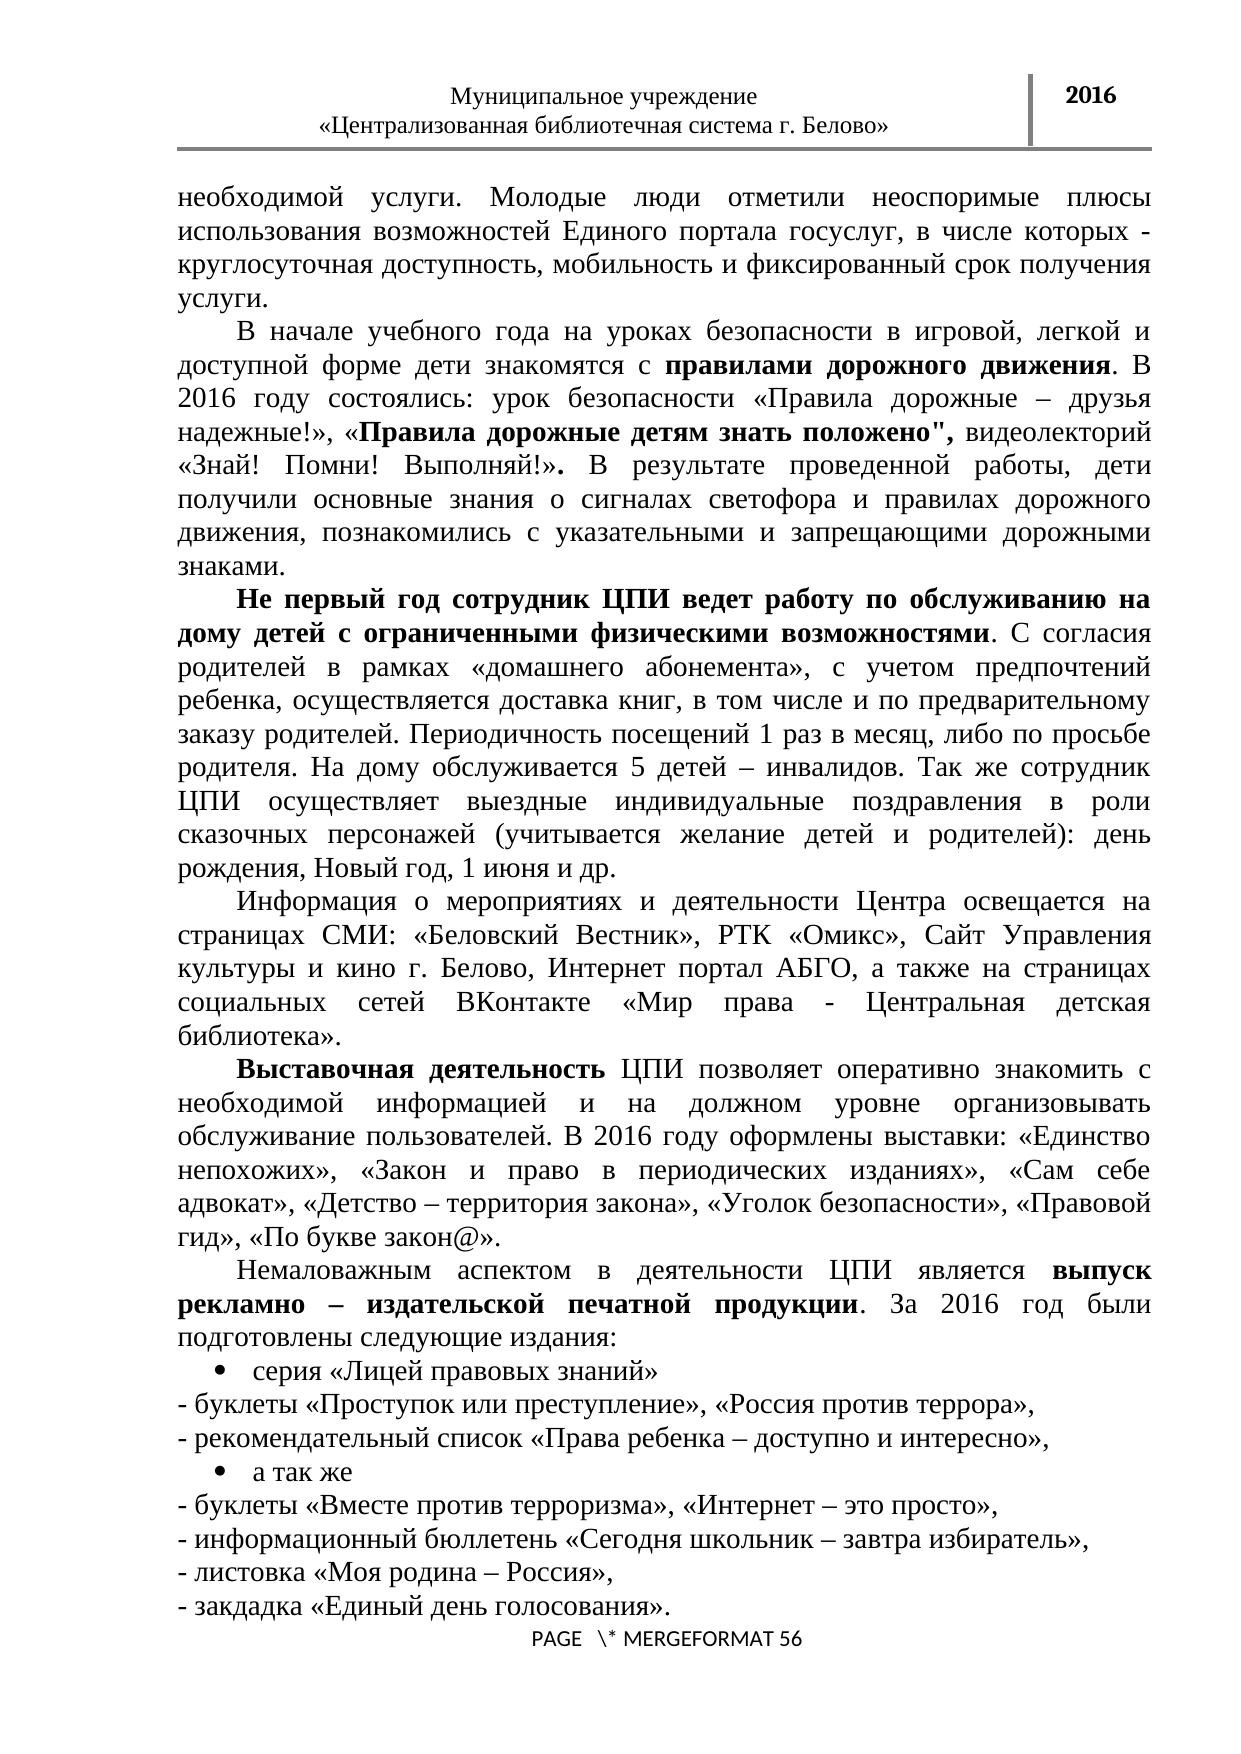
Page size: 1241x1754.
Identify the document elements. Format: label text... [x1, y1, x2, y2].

text Выставочная деятельность ЦПИ позволяет оперативно знакомить с необходимой информацией и на должном уровне организовывать обслуживание пользователей. В 2016 году оформлены выставки: «Единство непохожих», «Закон и право в периодических изданиях», «Сам себе адвокат», «Детство – территория закона», «Уголок безопасности», «Правовой гид», «По букве закон@». [177, 1051, 1152, 1252]
list а так же [215, 1454, 1152, 1487]
text В начале учебного года на уроках безопасности в игровой, легкой и доступной форме дети знакомятся с правилами дорожного движения. В 2016 году состоялись: урок безопасности «Правила дорожные – друзья надежные!», «Правила дорожные детям знать положено", видеолекторий «Знай! Помни! Выполняй!». В результате проведенной работы, дети получили основные знания о сигналах светофора и правилах дорожного движения, познакомились с указательными и запрещающими дорожными знаками. [177, 313, 1152, 582]
list серия «Лицей правовых знаний» [215, 1353, 1152, 1387]
text - листовка «Моя родина – Россия», [177, 1554, 1152, 1588]
text Информация о мероприятиях и деятельности Центра освещается на страницах СМИ: «Беловский Вестник», РТК «Омикс», Сайт Управления культуры и кино г. Белово, Интернет портал АБГО, а также на страницах социальных сетей ВКонтакте «Мир права - Центральная детская библиотека». [177, 883, 1152, 917]
text Не первый год сотрудник ЦПИ ведет работу по обслуживанию на дому детей с ограниченными физическими возможностями. С согласия родителей в рамках «домашнего абонемента», с учетом предпочтений ребенка, осуществляется доставка книг, в том числе и по предварительному заказу родителей. Периодичность посещений 1 раз в месяц, либо по просьбе родителя. На дому обслуживается 5 детей – инвалидов. Так же сотрудник ЦПИ осуществляет выездные индивидуальные поздравления в роли сказочных персонажей (учитывается желание детей и родителей): день рождения, Новый год, 1 июня и др. [177, 582, 1152, 883]
text - буклеты «Вместе против терроризма», «Интернет – это просто», [177, 1487, 1152, 1521]
text - рекомендательный список «Права ребенка – доступно и интересно», [177, 1420, 1152, 1454]
text - информационный бюллетень «Сегодня школьник – завтра избиратель», [177, 1521, 1152, 1554]
text Немаловажным аспектом в деятельности ЦПИ является выпуск рекламно – издательской печатной продукции. За 2016 год были подготовлены следующие издания: [177, 1252, 1152, 1353]
text - буклеты «Проступок или преступление», «Россия против террора», [177, 1387, 1152, 1420]
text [177, 179, 1152, 313]
text - закдадка «Единый день голосования». [177, 1588, 1152, 1622]
text Информация о мероприятиях и деятельности Центра освещается на страницах СМИ: «Беловский Вестник», РТК «Омикс», Сайт Управления культуры и кино г. Белово, Интернет портал АБГО, а также на страницах социальных сетей ВКонтакте «Мир права - Центральная детская библиотека». [177, 917, 1152, 1051]
